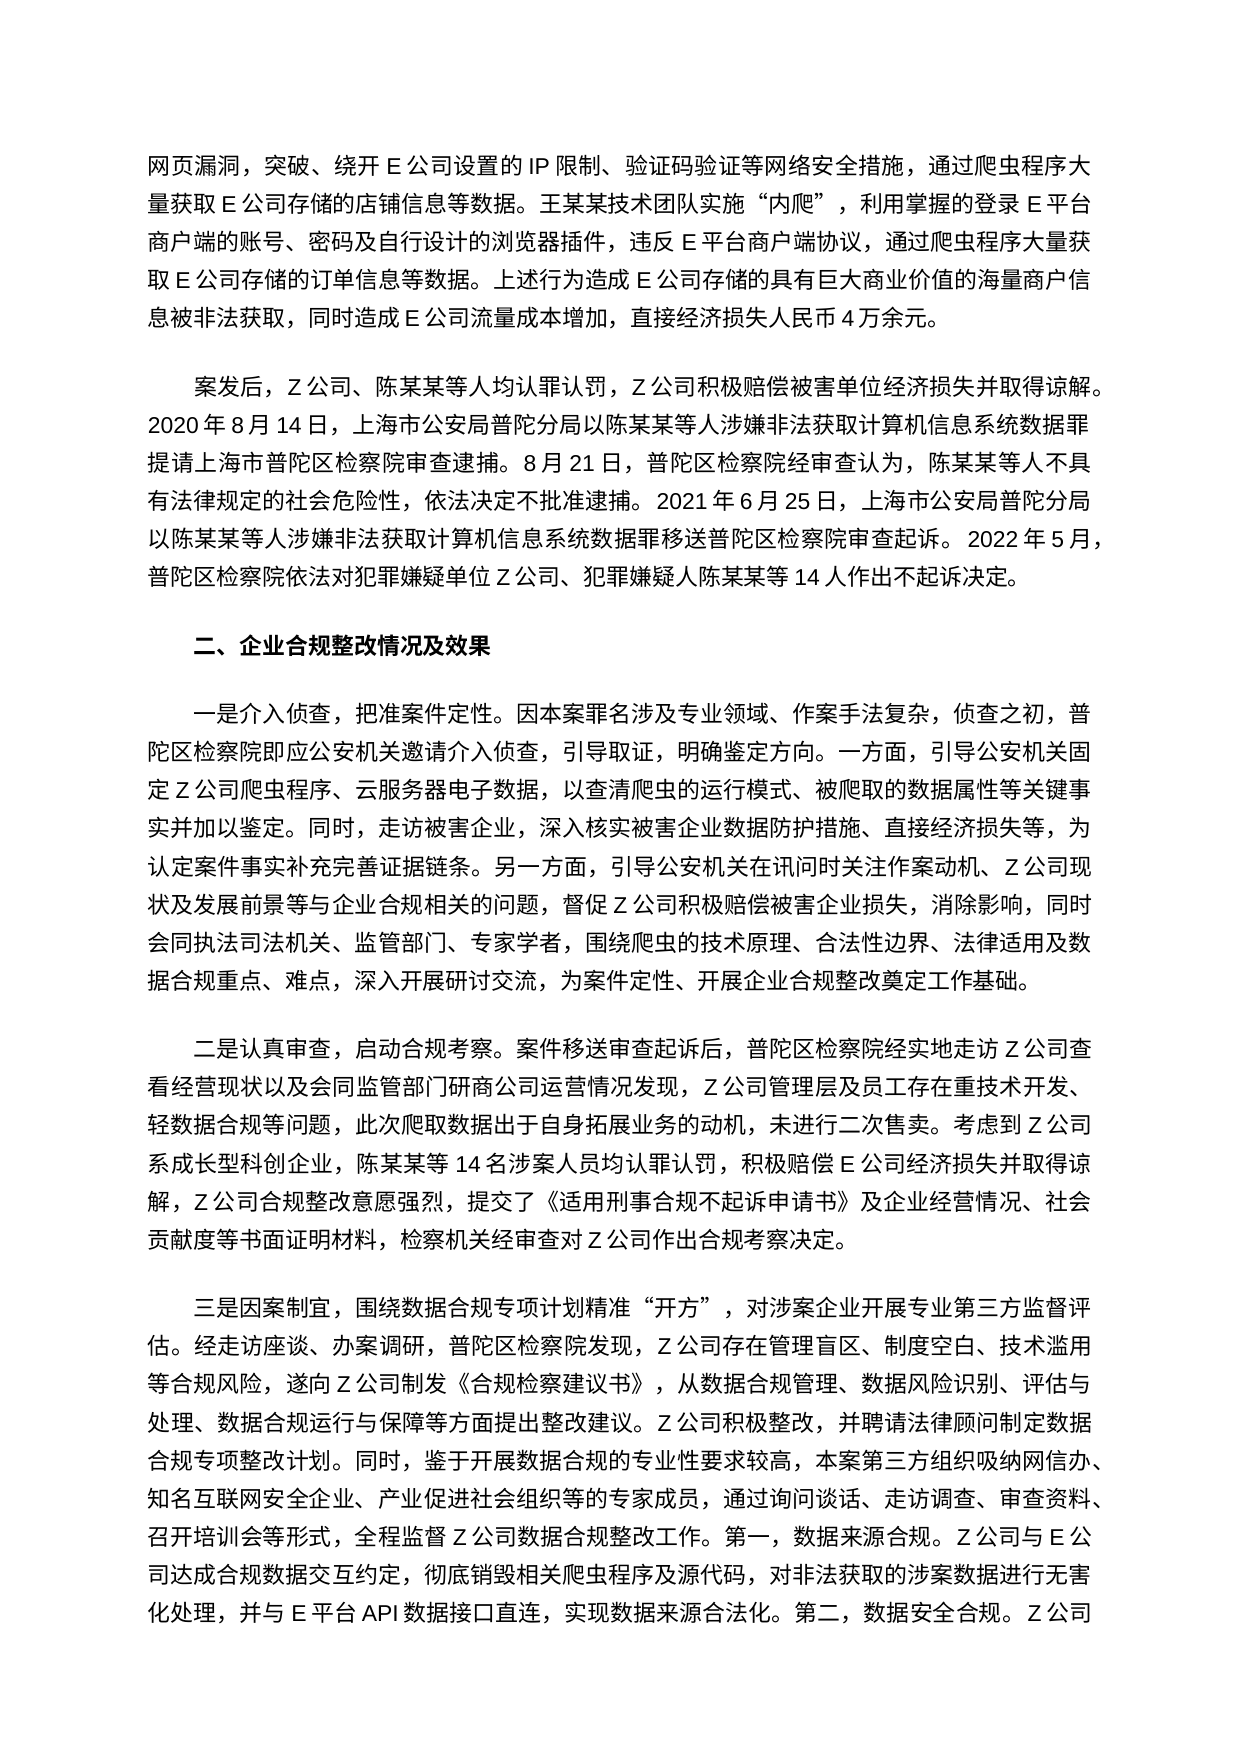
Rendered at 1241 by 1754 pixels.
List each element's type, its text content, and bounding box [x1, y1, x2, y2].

text 二、企业合规整改情况及效果 [148, 627, 1092, 661]
text 案发后，Z公司、陈某某等人均认罪认罚，Z公司积极赔偿被害单位经济损失并取得谅解。2020年8月14日，上海市公安局普陀分局以陈某某等人涉嫌非法获取计算机信息系统数据罪提请上海市普陀区检察院审查逮捕。8月21日，普陀区检察院经审查认为，陈某某等人不具有法律规定的社会危险性，依法决定不批准逮捕。2021年6月25日，上海市公安局普陀分局以陈某某等人涉嫌非法获取计算机信息系统数据罪移送普陀区检察院审查起诉。2022年5月，普陀区检察院依法对犯罪嫌疑单位Z公司、犯罪嫌疑人陈某某等14人作出不起诉决定。 [148, 368, 1092, 592]
text 一是介入侦查，把准案件定性。因本案罪名涉及专业领域、作案手法复杂，侦查之初，普陀区检察院即应公安机关邀请介入侦查，引导取证，明确鉴定方向。一方面，引导公安机关固定Z公司爬虫程序、云服务器电子数据，以查清爬虫的运行模式、被爬取的数据属性等关键事实并加以鉴定。同时，走访被害企业，深入核实被害企业数据防护措施、直接经济损失等，为认定案件事实补充完善证据链条。另一方面，引导公安机关在讯问时关注作案动机、Z公司现状及发展前景等与企业合规相关的问题，督促Z公司积极赔偿被害企业损失，消除影响，同时会同执法司法机关、监管部门、专家学者，围绕爬虫的技术原理、合法性边界、法律适用及数据合规重点、难点，深入开展研讨交流，为案件定性、开展企业合规整改奠定工作基础。 [148, 696, 1092, 996]
text 二是认真审查，启动合规考察。案件移送审查起诉后，普陀区检察院经实地走访Z公司查看经营现状以及会同监管部门研商公司运营情况发现，Z公司管理层及员工存在重技术开发、轻数据合规等问题，此次爬取数据出于自身拓展业务的动机，未进行二次售卖。考虑到Z公司系成长型科创企业，陈某某等14名涉案人员均认罪认罚，积极赔偿E公司经济损失并取得谅解，Z公司合规整改意愿强烈，提交了《适用刑事合规不起诉申请书》及企业经营情况、社会贡献度等书面证明材料，检察机关经审查对Z公司作出合规考察决定。 [148, 1031, 1092, 1255]
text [148, 148, 1092, 333]
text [148, 1290, 1092, 1628]
